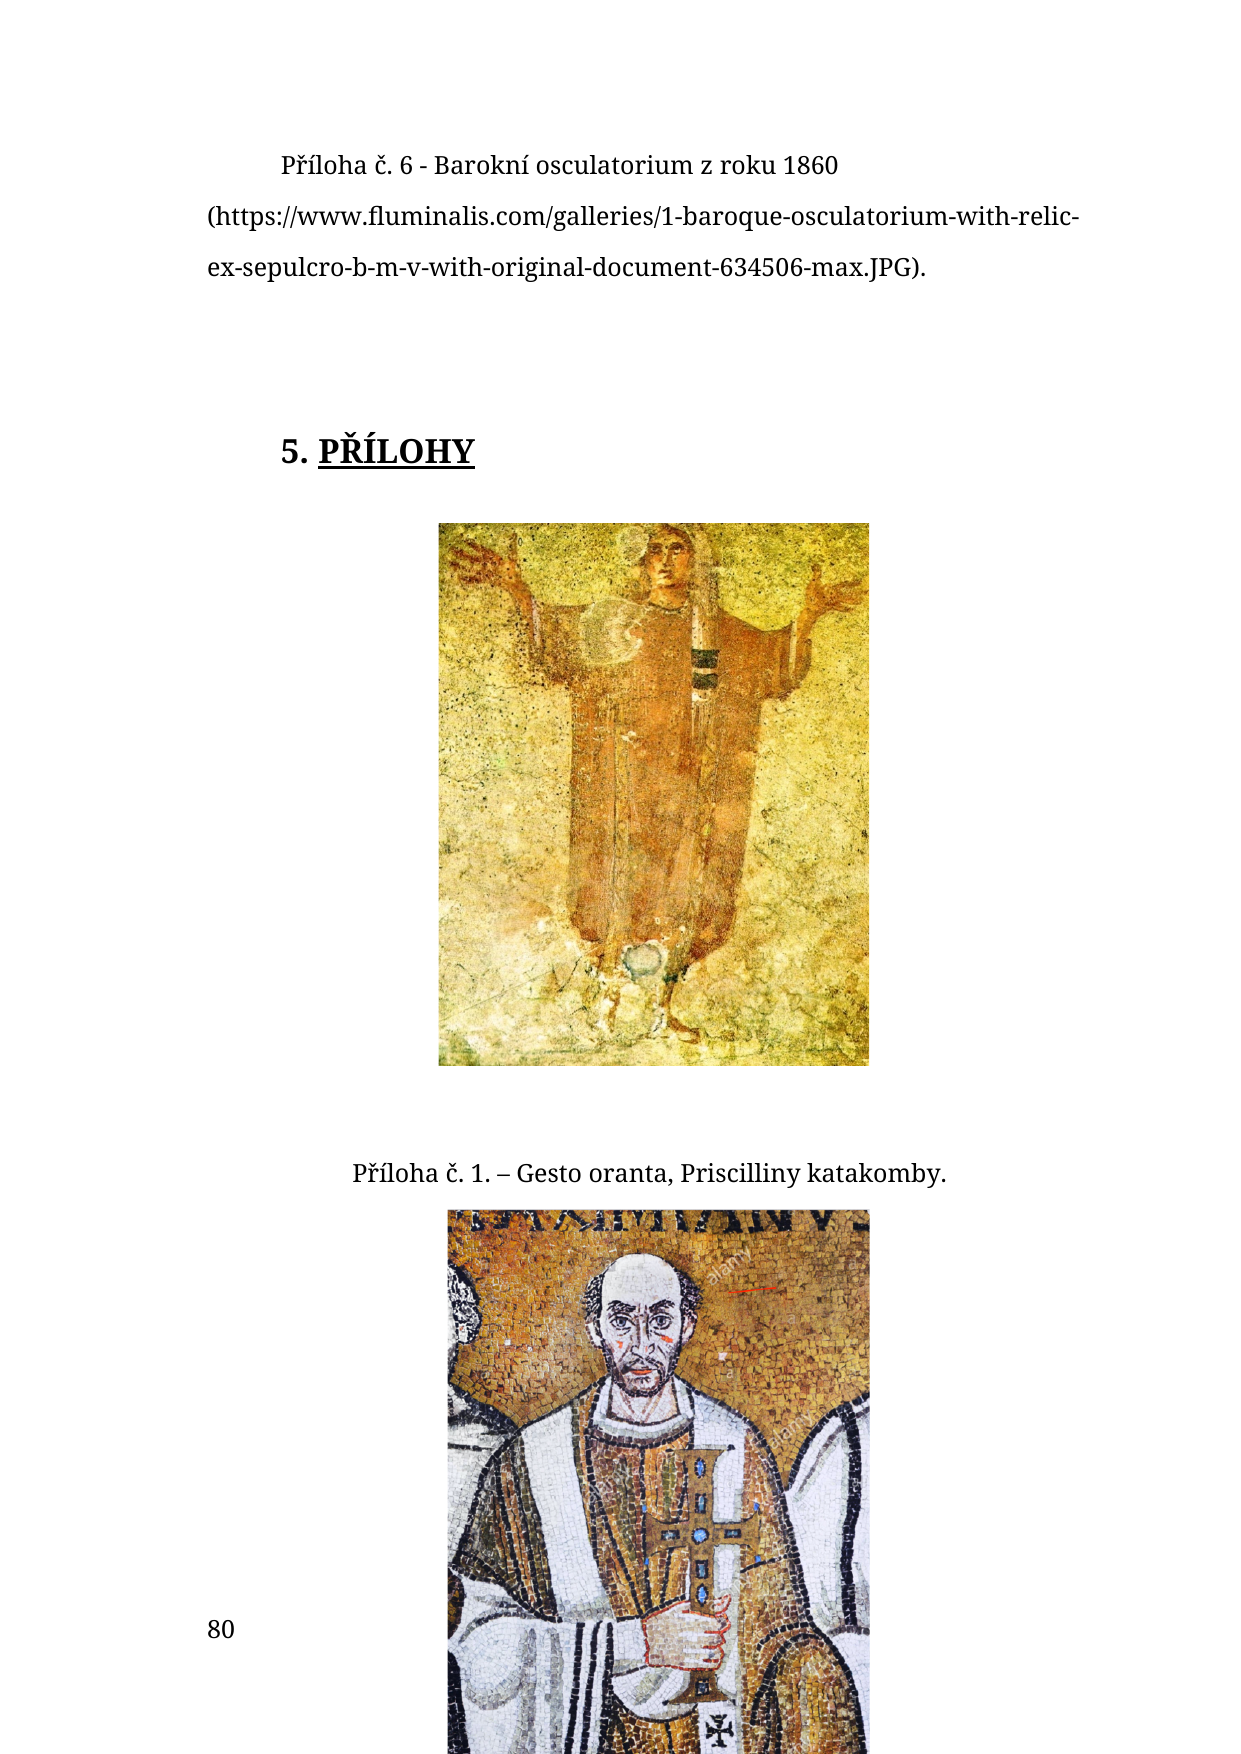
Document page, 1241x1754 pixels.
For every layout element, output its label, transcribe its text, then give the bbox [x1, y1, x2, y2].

picture [438, 523, 870, 1066]
text Příloha č. 6 - Barokní osculatorium z roku 1860 (https://www.fluminalis.com/galleries/1-baroque-osculatorium-with-relic-ex-sepulcro-b-m-v-with-original-document-634506-max.JPG). [207, 148, 1092, 284]
picture [447, 1209, 870, 1754]
text Příloha č. 1. – Gesto oranta, Priscilliny katakomby. [207, 1156, 1092, 1190]
subtitle PŘÍLOHY [281, 428, 1092, 473]
